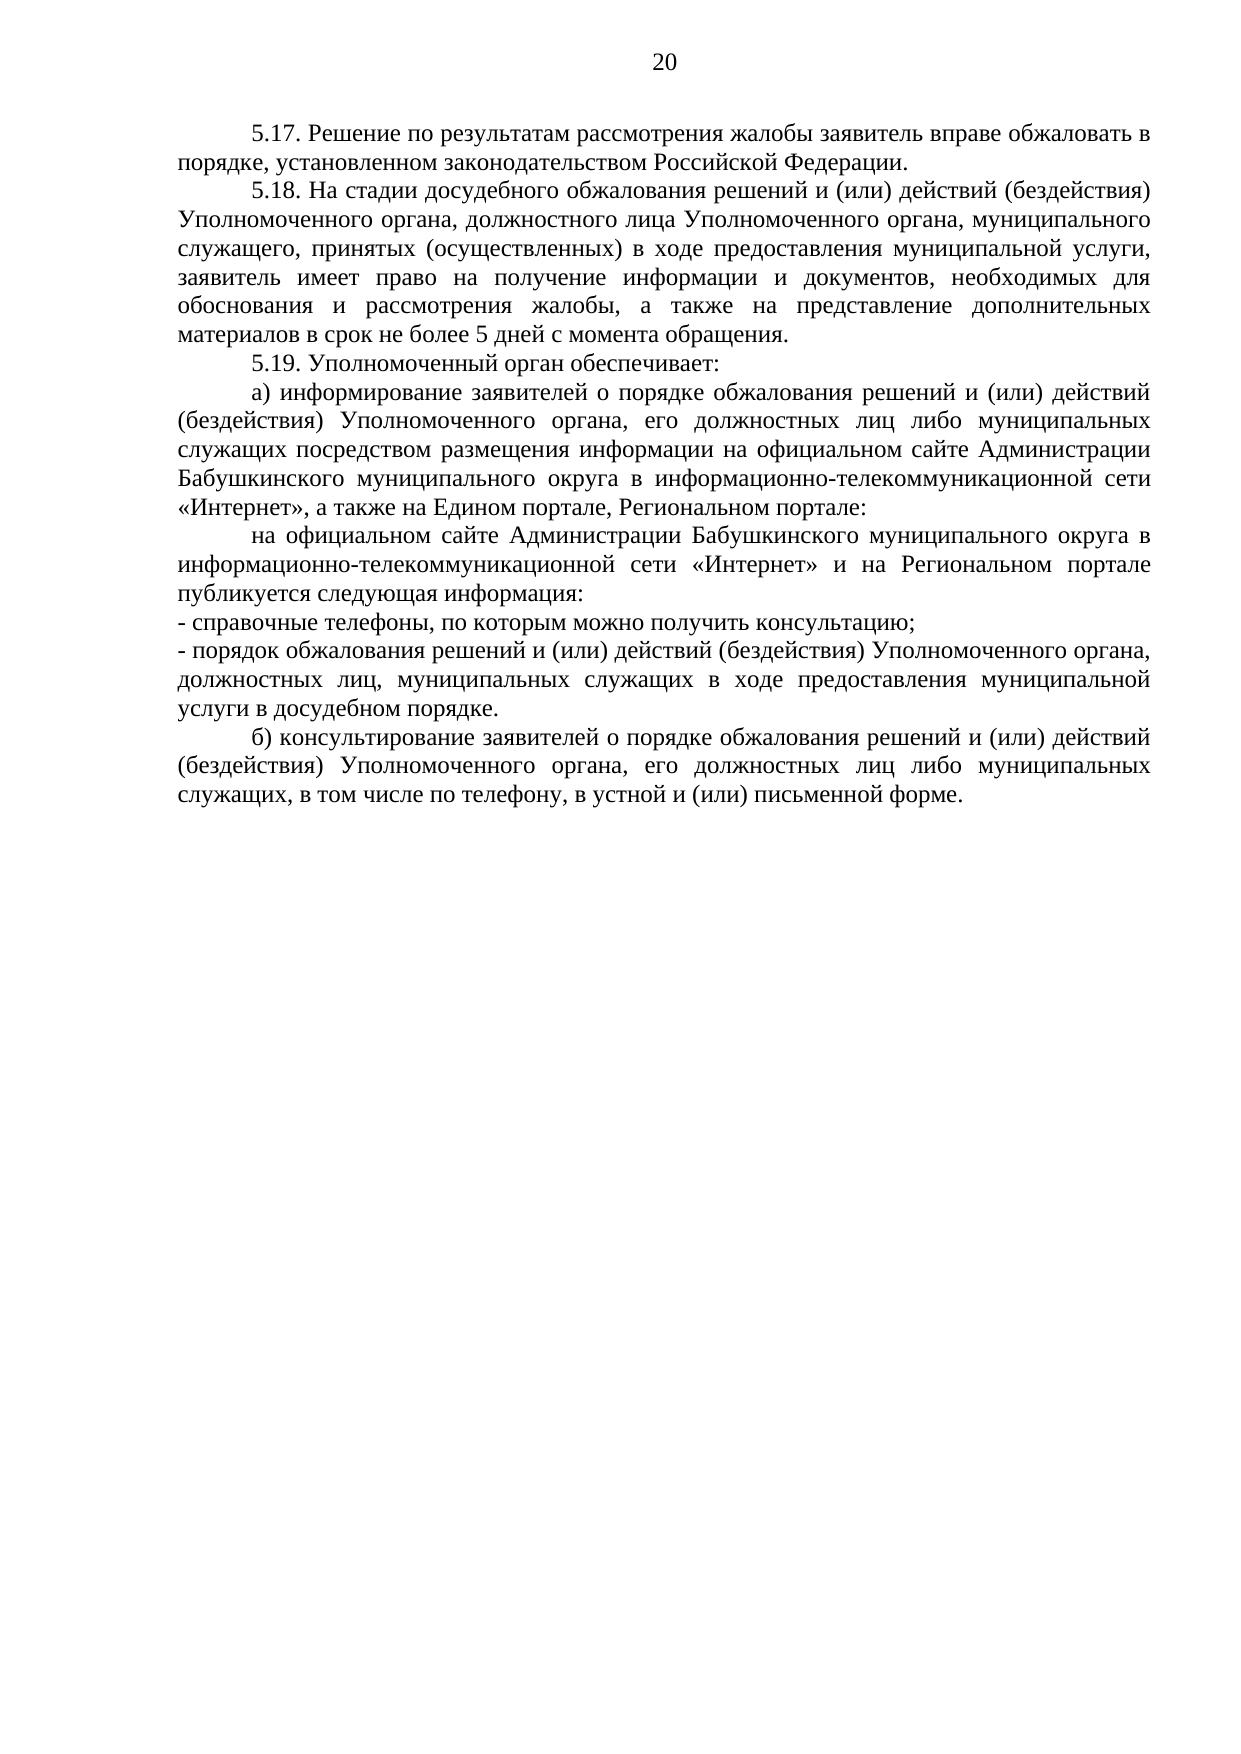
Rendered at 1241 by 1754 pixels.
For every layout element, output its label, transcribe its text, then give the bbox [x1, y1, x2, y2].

text - порядок обжалования решений и (или) действий (бездействия) Уполномоченного органа, должностных лиц, муниципальных служащих в ходе предоставления муниципальной услуги в досудебном порядке. [177, 636, 1152, 722]
text - справочные телефоны, по которым можно получить консультацию; [177, 607, 1152, 636]
text 5.19. Уполномоченный орган обеспечивает: [177, 348, 1152, 377]
text а) информирование заявителей о порядке обжалования решений и (или) действий (бездействия) Уполномоченного органа, его должностных лиц либо муниципальных служащих посредством размещения информации на официальном сайте Администрации Бабушкинского муниципального округа в информационно-телекоммуникационной сети «Интернет», а также на Едином портале, Региональном портале: [177, 377, 1152, 521]
text б) консультирование заявителей о порядке обжалования решений и (или) действий (бездействия) Уполномоченного органа, его должностных лиц либо муниципальных служащих, в том числе по телефону, в устной и (или) письменной форме. [177, 722, 1152, 808]
text 5.18. На стадии досудебного обжалования решений и (или) действий (бездействия) Уполномоченного органа, должностного лица Уполномоченного органа, муниципального служащего, принятых (осуществленных) в ходе предоставления муниципальной услуги, заявитель имеет право на получение информации и документов, необходимых для обоснования и рассмотрения жалобы, а также на представление дополнительных материалов в срок не более 5 дней с момента обращения. [177, 176, 1152, 348]
text 5.17. Решение по результатам рассмотрения жалобы заявитель вправе обжаловать в порядке, установленном законодательством Российской Федерации. [177, 118, 1152, 176]
text на официальном сайте Администрации Бабушкинского муниципального округа в информационно-телекоммуникационной сети «Интернет» и на Региональном портале публикуется следующая информация: [177, 521, 1152, 607]
